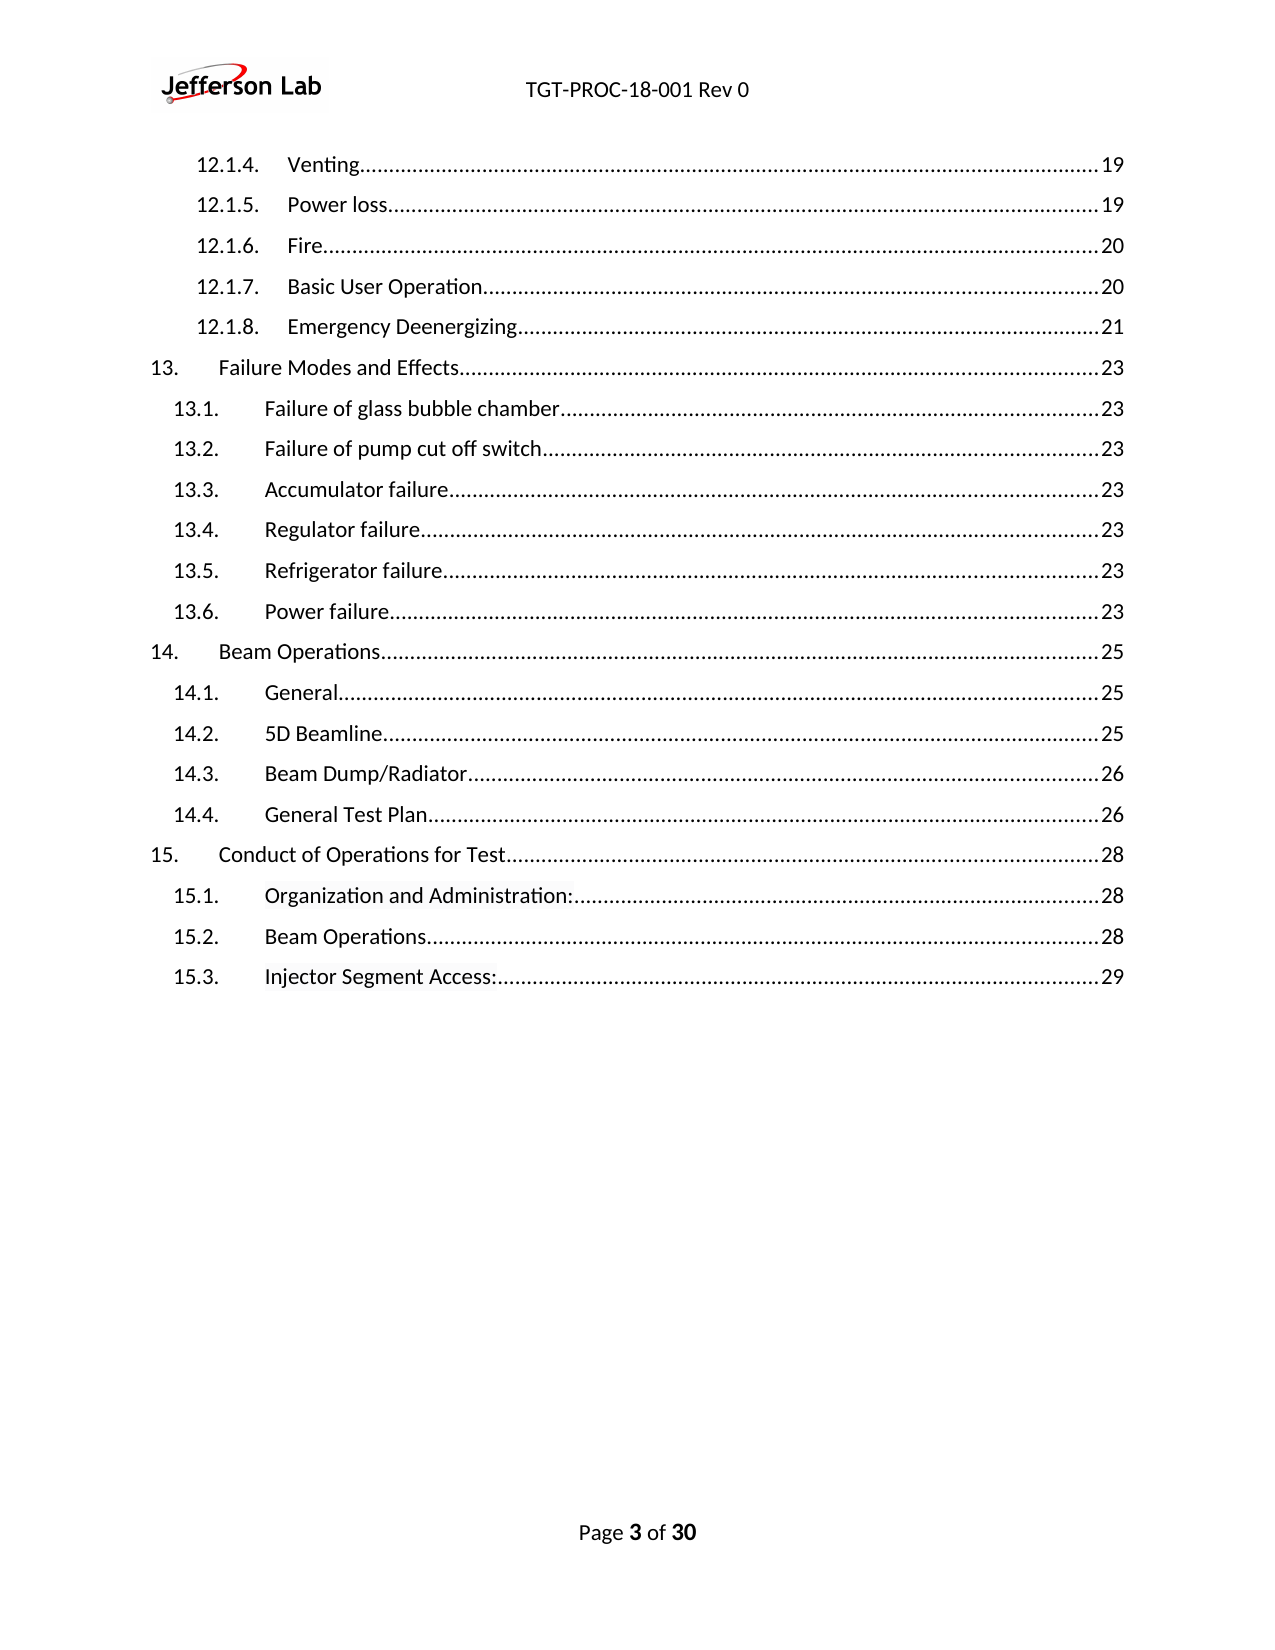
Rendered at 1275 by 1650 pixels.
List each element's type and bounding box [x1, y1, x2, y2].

picture [151, 57, 329, 113]
